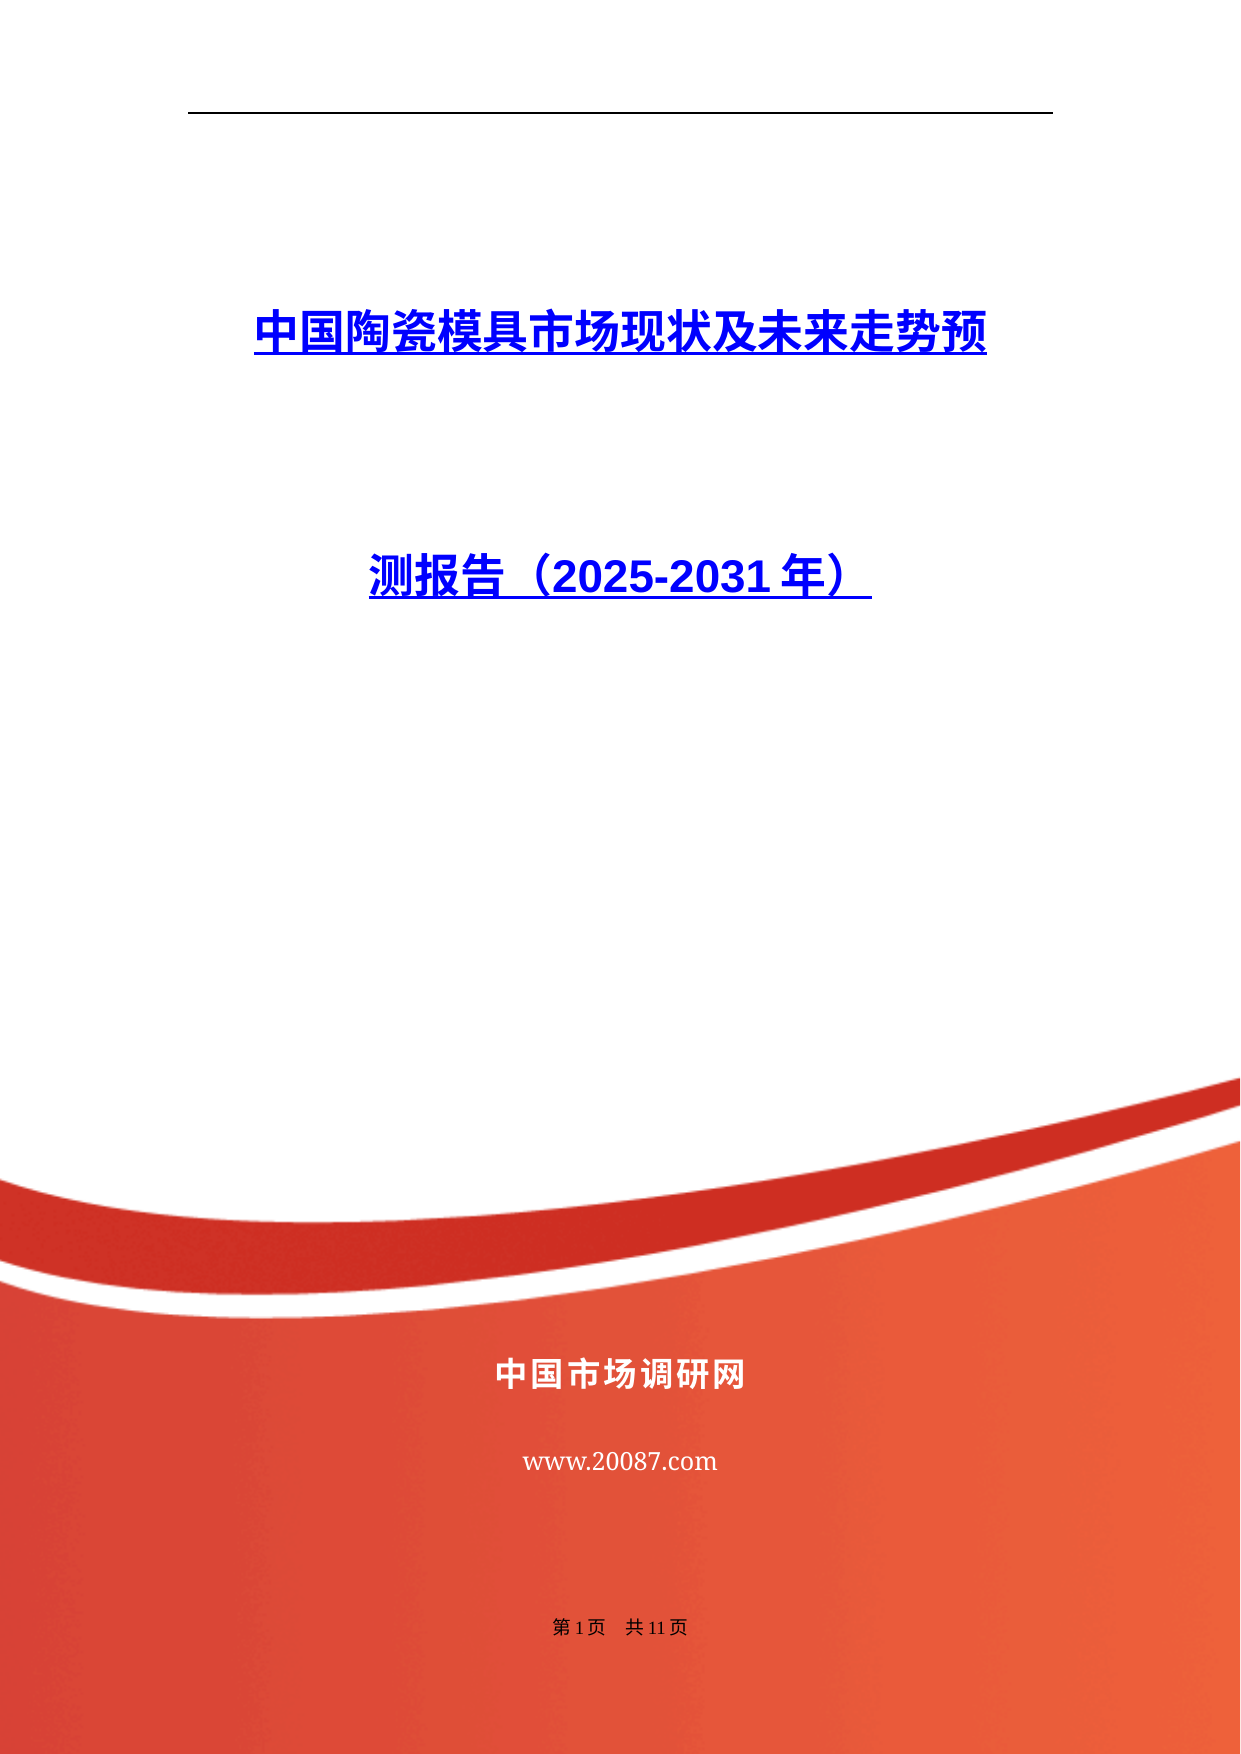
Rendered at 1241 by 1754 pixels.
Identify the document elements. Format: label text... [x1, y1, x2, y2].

text www.20087.com [187, 1428, 1053, 1493]
picture [0, 1006, 1241, 1754]
table_header 中国陶瓷模具市场现状及未来走势预测报告（2025-2031年） [188, 207, 1053, 773]
subtitle 中国市场调研网 [187, 1339, 1053, 1404]
